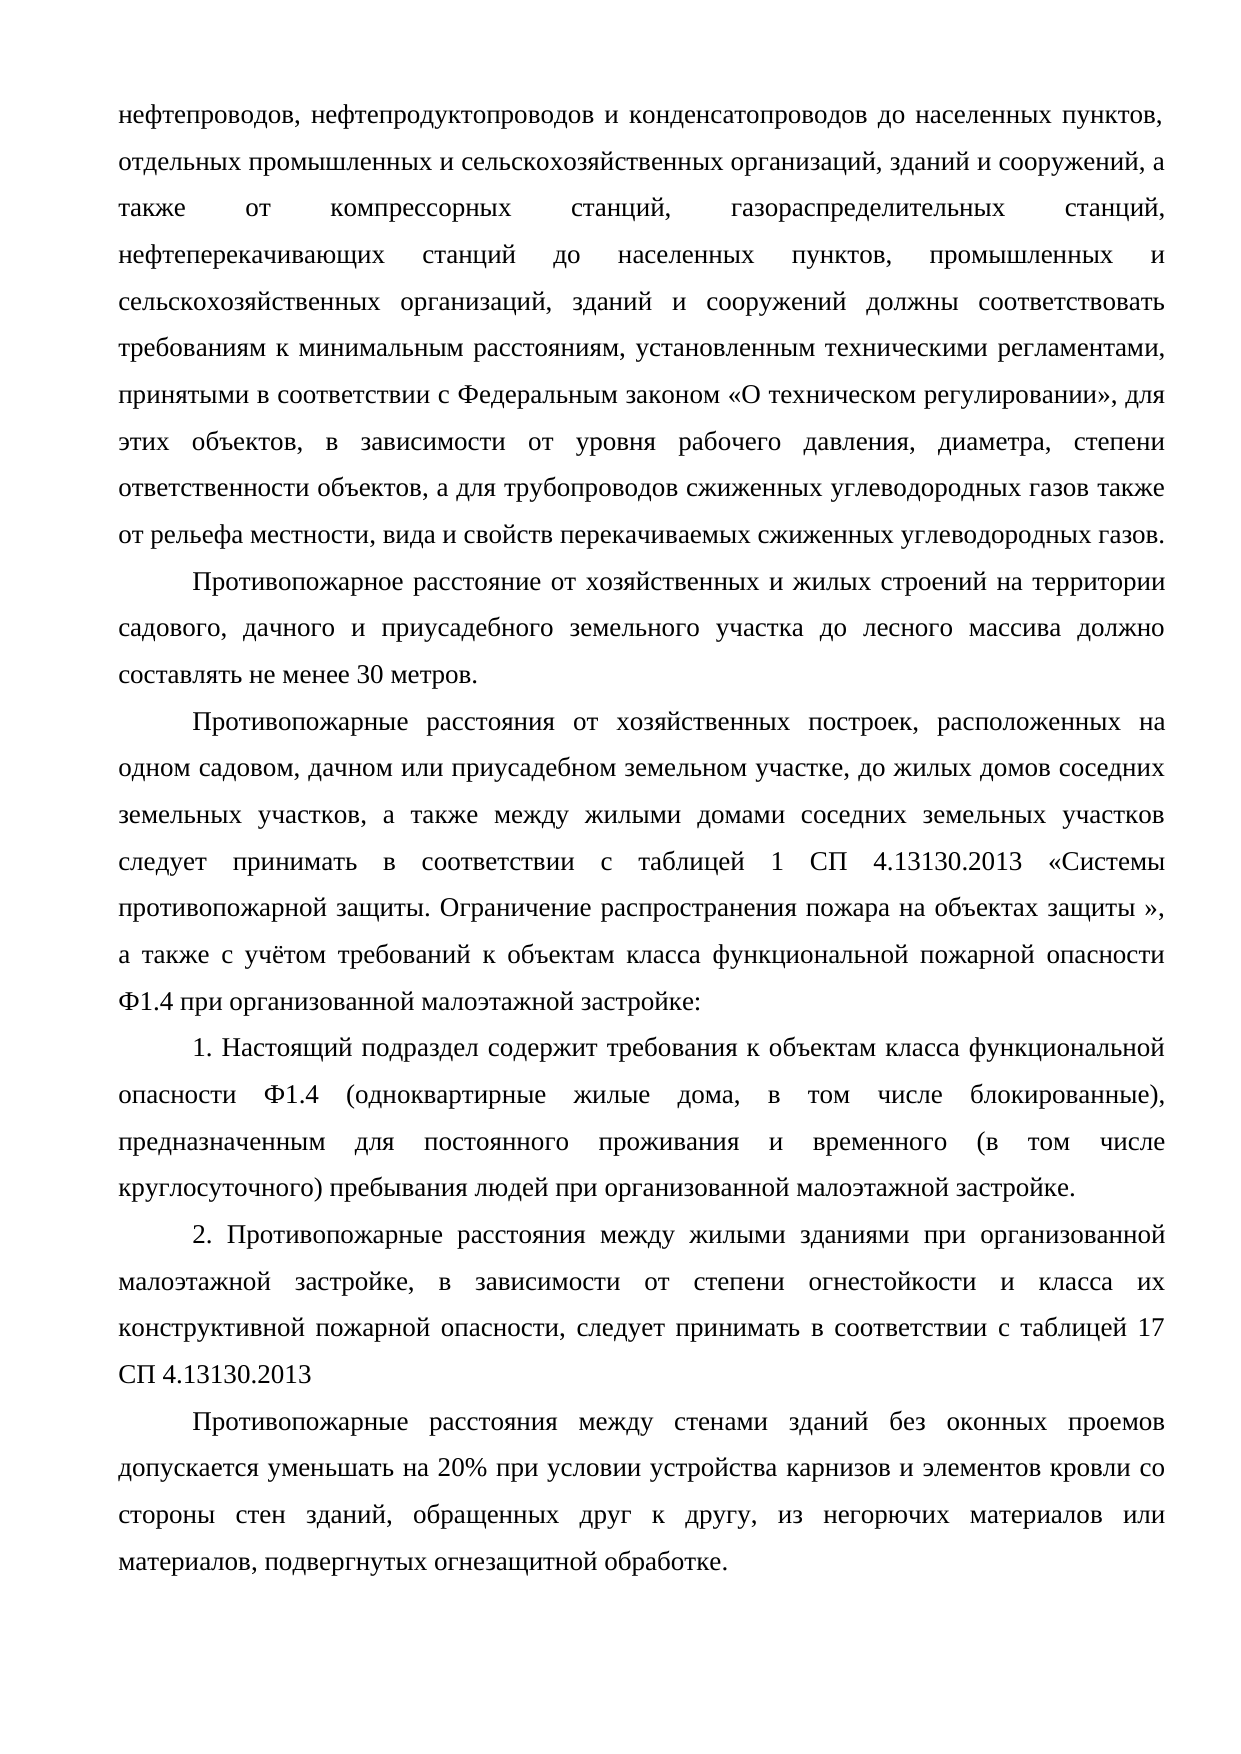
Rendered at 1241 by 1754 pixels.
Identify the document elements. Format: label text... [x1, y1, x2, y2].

text Противопожарные расстояния от хозяйственных построек, расположенных на одном садовом, дачном или приусадебном земельном участке, до жилых домов соседних земельных участков, а также между жилыми домами соседних земельных участков следует принимать в соответствии с таблицей 1 СП 4.13130.2013 «Системы противопожарной защиты. Ограничение распространения пожара на объектах защиты », а также с учётом требований к объектам класса функциональной пожарной опасности Ф1.4 при организованной малоэтажной застройке: [118, 704, 1167, 1016]
text Противопожарные расстояния между стенами зданий без оконных проемов допускается уменьшать на 20% при условии устройства карнизов и элементов кровли со стороны стен зданий, обращенных друг к другу, из негорючих материалов или материалов, подвергнутых огнезащитной обработке. [118, 1404, 1167, 1576]
text 1. Настоящий подраздел содержит требования к объектам класса функциональной опасности Ф1.4 (одноквартирные жилые дома, в том числе блокированные), предназначенным для постоянного проживания и временного (в том числе круглосуточного) пребывания людей при организованной малоэтажной застройке. [118, 1031, 1167, 1202]
text Противопожарное расстояние от хозяйственных и жилых строений на территории садового, дачного и приусадебного земельного участка до лесного массива должно составлять не менее 30 метров. [118, 564, 1167, 689]
text 2. Противопожарные расстояния между жилыми зданиями при организованной малоэтажной застройке, в зависимости от степени огнестойкости и класса их конструктивной пожарной опасности, следует принимать в соответствии с таблицей 17 СП 4.13130.2013 [118, 1218, 1167, 1389]
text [118, 98, 1167, 549]
